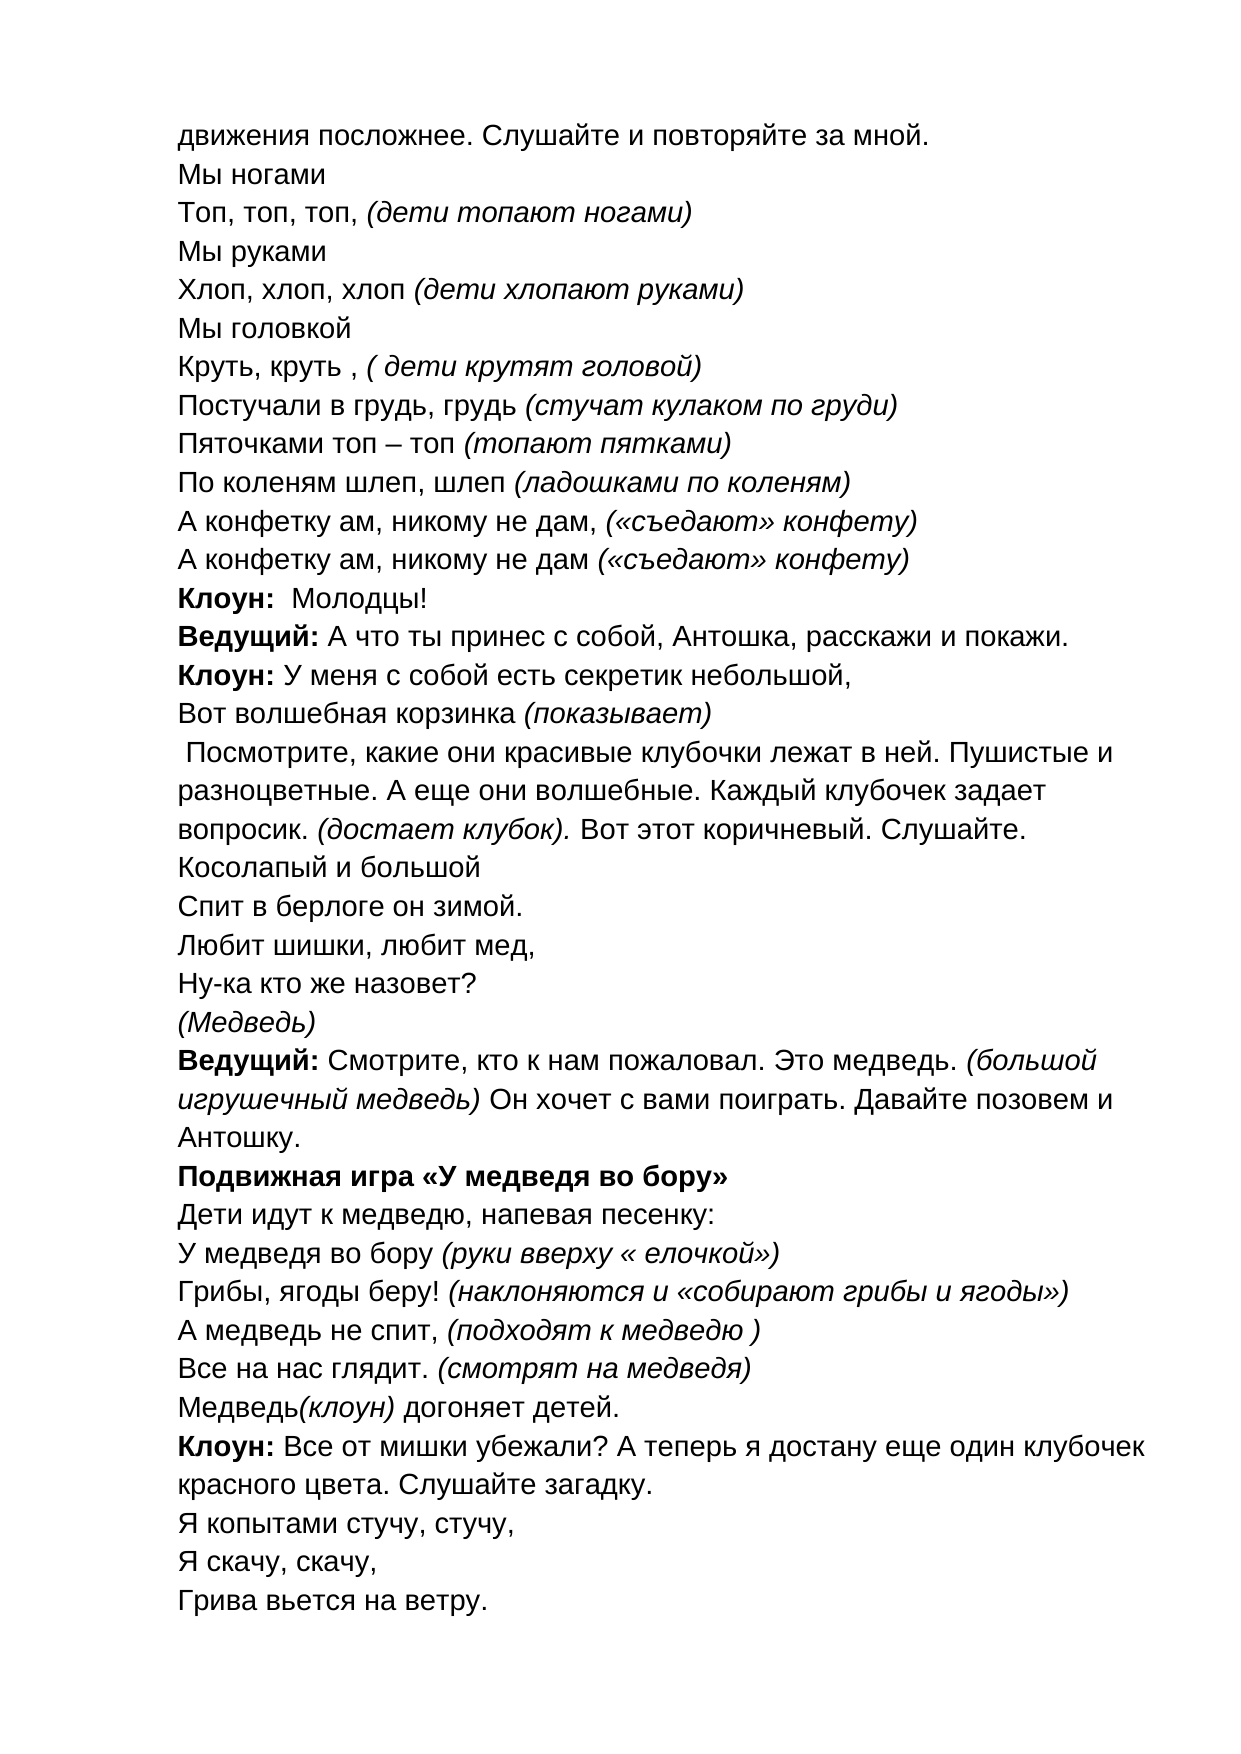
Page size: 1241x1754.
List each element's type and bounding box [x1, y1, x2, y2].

text [177, 118, 1152, 1616]
